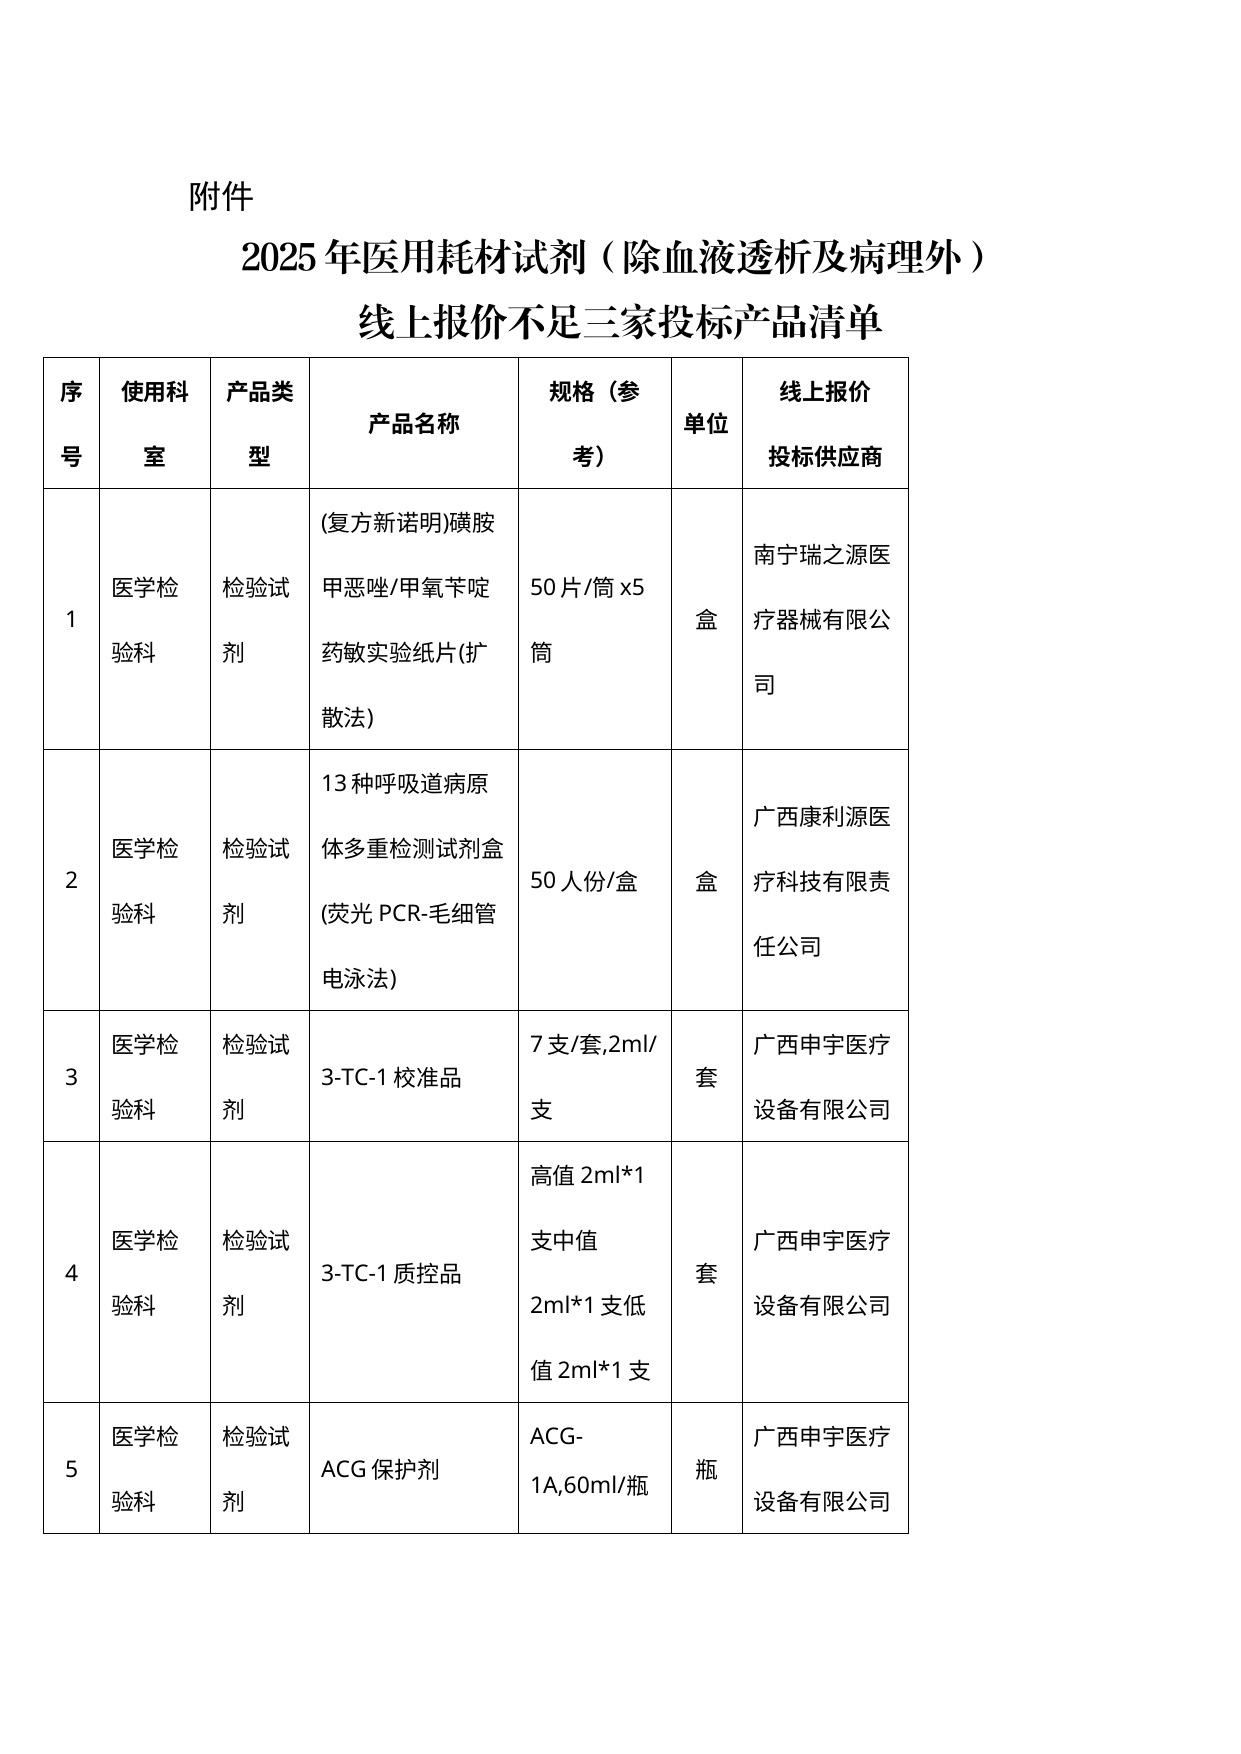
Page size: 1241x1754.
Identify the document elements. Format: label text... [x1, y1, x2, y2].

text 线上报价不足三家投标产品清单 [187, 292, 1053, 357]
table_cell ACG保护剂 [310, 1403, 518, 1533]
table_cell 3-TC-1质控品 [310, 1142, 518, 1402]
table_cell 高值2ml*1支中值2ml*1支低值2ml*1支 [519, 1142, 671, 1402]
text 附件 [187, 162, 1053, 227]
table_cell 4 [44, 1142, 99, 1402]
table_cell 医学检验科 [100, 1011, 210, 1141]
table_cell 瓶 [672, 1403, 742, 1533]
table_cell 7支/套,2ml/支 [519, 1011, 671, 1141]
table_header 线上报价 投标供应商 [743, 358, 908, 488]
table_cell 广西申宇医疗设备有限公司 [743, 1011, 908, 1141]
table_header 单位 [672, 358, 742, 488]
table_cell 广西申宇医疗设备有限公司 [743, 1142, 908, 1402]
table_cell 检验试剂 [211, 1142, 309, 1402]
table_cell 广西康利源医疗科技有限责任公司 [743, 750, 908, 1010]
table_cell 套 [672, 1142, 742, 1402]
table_header 产品名称 [310, 358, 518, 488]
table_header 产品类型 [211, 358, 309, 488]
table_cell ACG-1A,60ml/瓶 [519, 1403, 671, 1533]
table_cell 13种呼吸道病原体多重检测试剂盒(荧光PCR-毛细管电泳法) [310, 750, 518, 1010]
table_cell 1 [44, 489, 99, 749]
table_cell 广西申宇医疗设备有限公司 [743, 1403, 908, 1533]
table_cell 检验试剂 [211, 1011, 309, 1141]
table_cell 5 [44, 1403, 99, 1533]
table_cell 医学检验科 [100, 1403, 210, 1533]
table_cell 3-TC-1校准品 [310, 1011, 518, 1141]
table_cell 检验试剂 [211, 750, 309, 1010]
table_cell 套 [672, 1011, 742, 1141]
table_cell 医学检验科 [100, 750, 210, 1010]
table_cell 检验试剂 [211, 1403, 309, 1533]
table_header 序号 [44, 358, 99, 488]
table_cell 盒 [672, 750, 742, 1010]
table_cell 2 [44, 750, 99, 1010]
table_cell 医学检验科 [100, 1142, 210, 1402]
table_cell 医学检验科 [100, 489, 210, 749]
table_cell 检验试剂 [211, 489, 309, 749]
table_cell (复方新诺明)磺胺甲恶唑/甲氧苄啶药敏实验纸片(扩散法) [310, 489, 518, 749]
table_cell 3 [44, 1011, 99, 1141]
table_header 规格（参考） [519, 358, 671, 488]
table_header 使用科室 [100, 358, 210, 488]
table_cell 50片/筒x5筒 [519, 489, 671, 749]
table_cell 50人份/盒 [519, 750, 671, 1010]
table_cell 盒 [672, 489, 742, 749]
table_cell 南宁瑞之源医疗器械有限公司 [743, 489, 908, 749]
text 2025年医用耗材试剂（除血液透析及病理外） [187, 227, 1053, 292]
